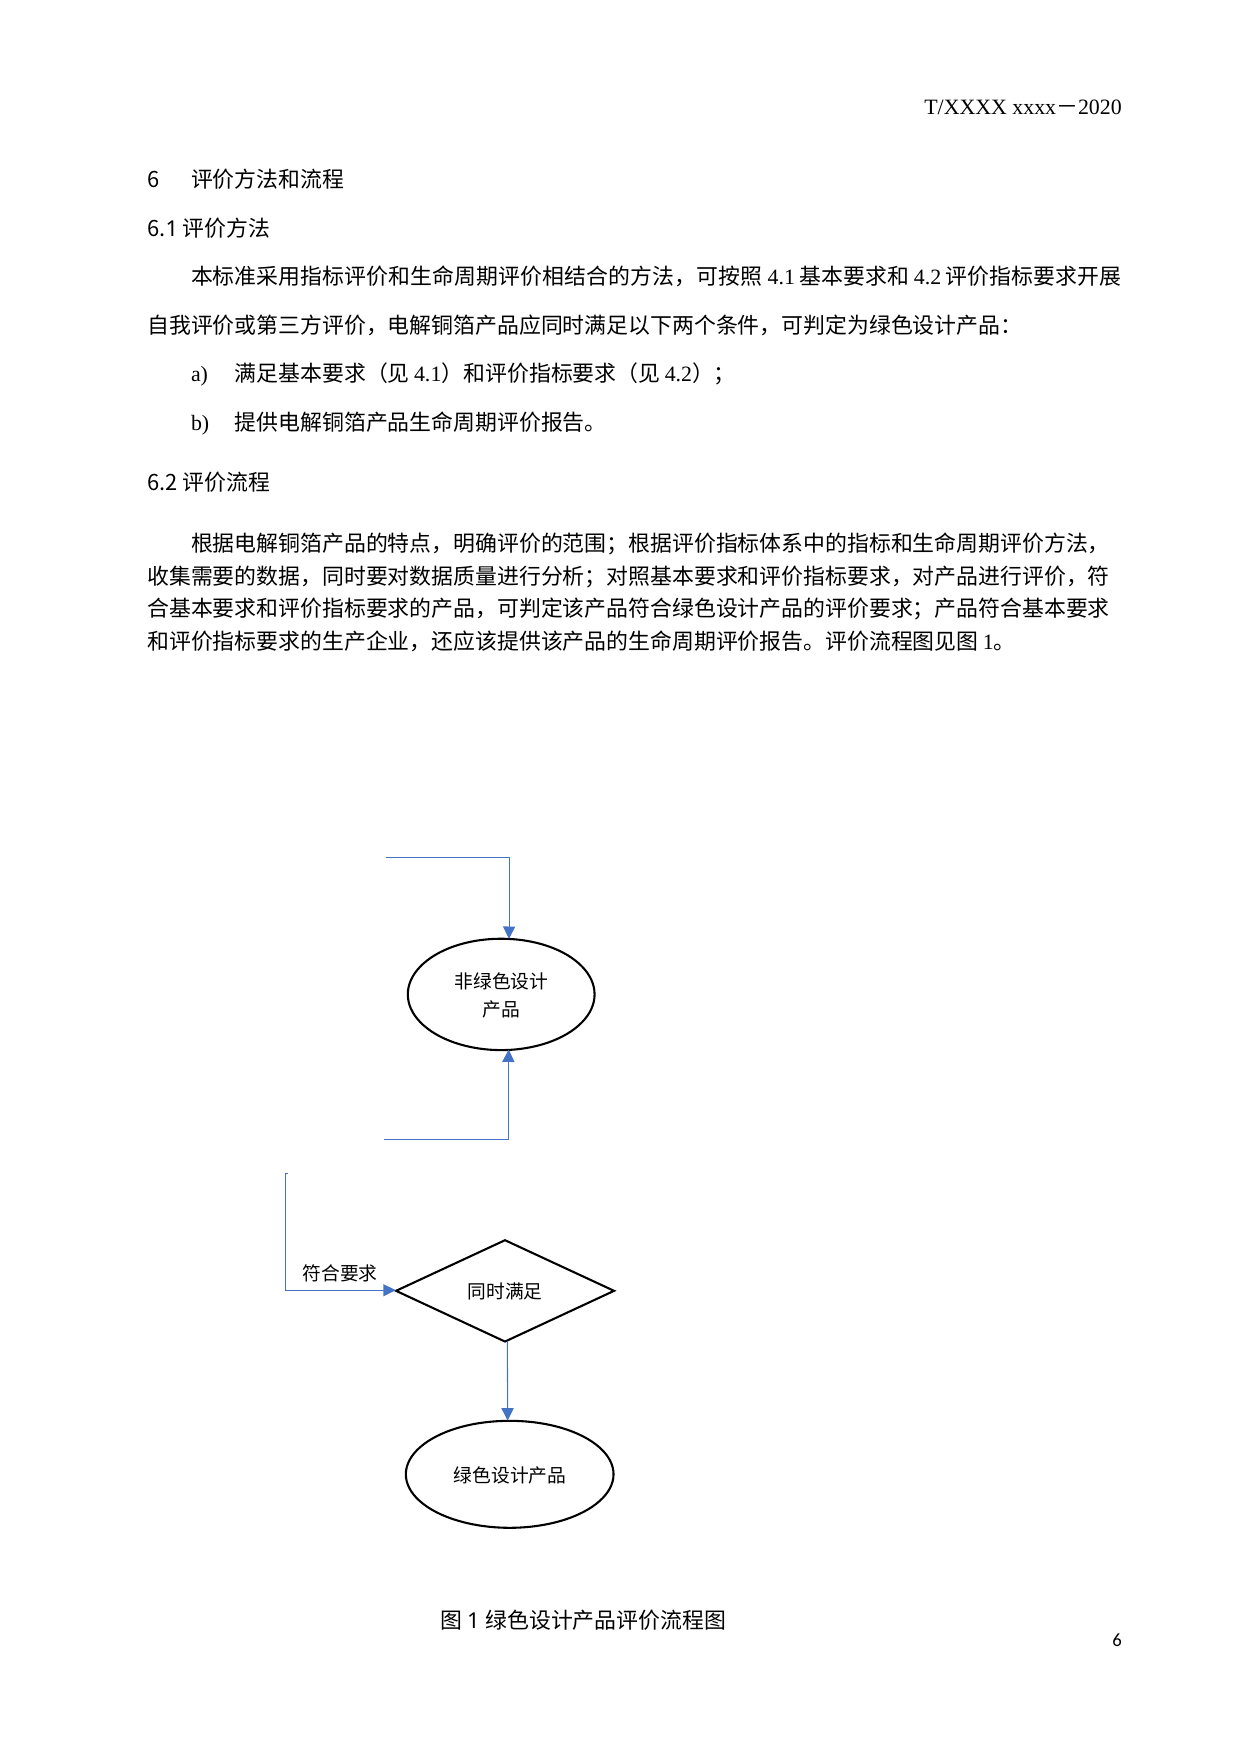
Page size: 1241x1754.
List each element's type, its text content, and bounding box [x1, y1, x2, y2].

subtitle 6.1评价方法 [147, 210, 1121, 243]
list 提供电解铜箔产品生命周期评价报告。 [147, 404, 1121, 437]
subtitle 评价方法和流程 [147, 162, 1121, 194]
subtitle 6.2 评价流程 [147, 465, 1099, 497]
text 本标准采用指标评价和生命周期评价相结合的方法，可按照4.1基本要求和4.2评价指标要求开展自我评价或第三方评价，电解铜箔产品应同时满足以下两个条件，可判定为绿色设计产品： [147, 259, 1121, 340]
list 满足基本要求（见4.1）和评价指标要求（见4.2）； [147, 356, 1121, 388]
text 根据电解铜箔产品的特点，明确评价的范围；根据评价指标体系中的指标和生命周期评价方法，收集需要的数据，同时要对数据质量进行分析；对照基本要求和评价指标要求，对产品进行评价，符合基本要求和评价指标要求的产品，可判定该产品符合绿色设计产品的评价要求；产品符合基本要求和评价指标要求的生产企业，还应该提供该产品的生命周期评价报告。评价流程图见图1。 [147, 526, 1121, 656]
